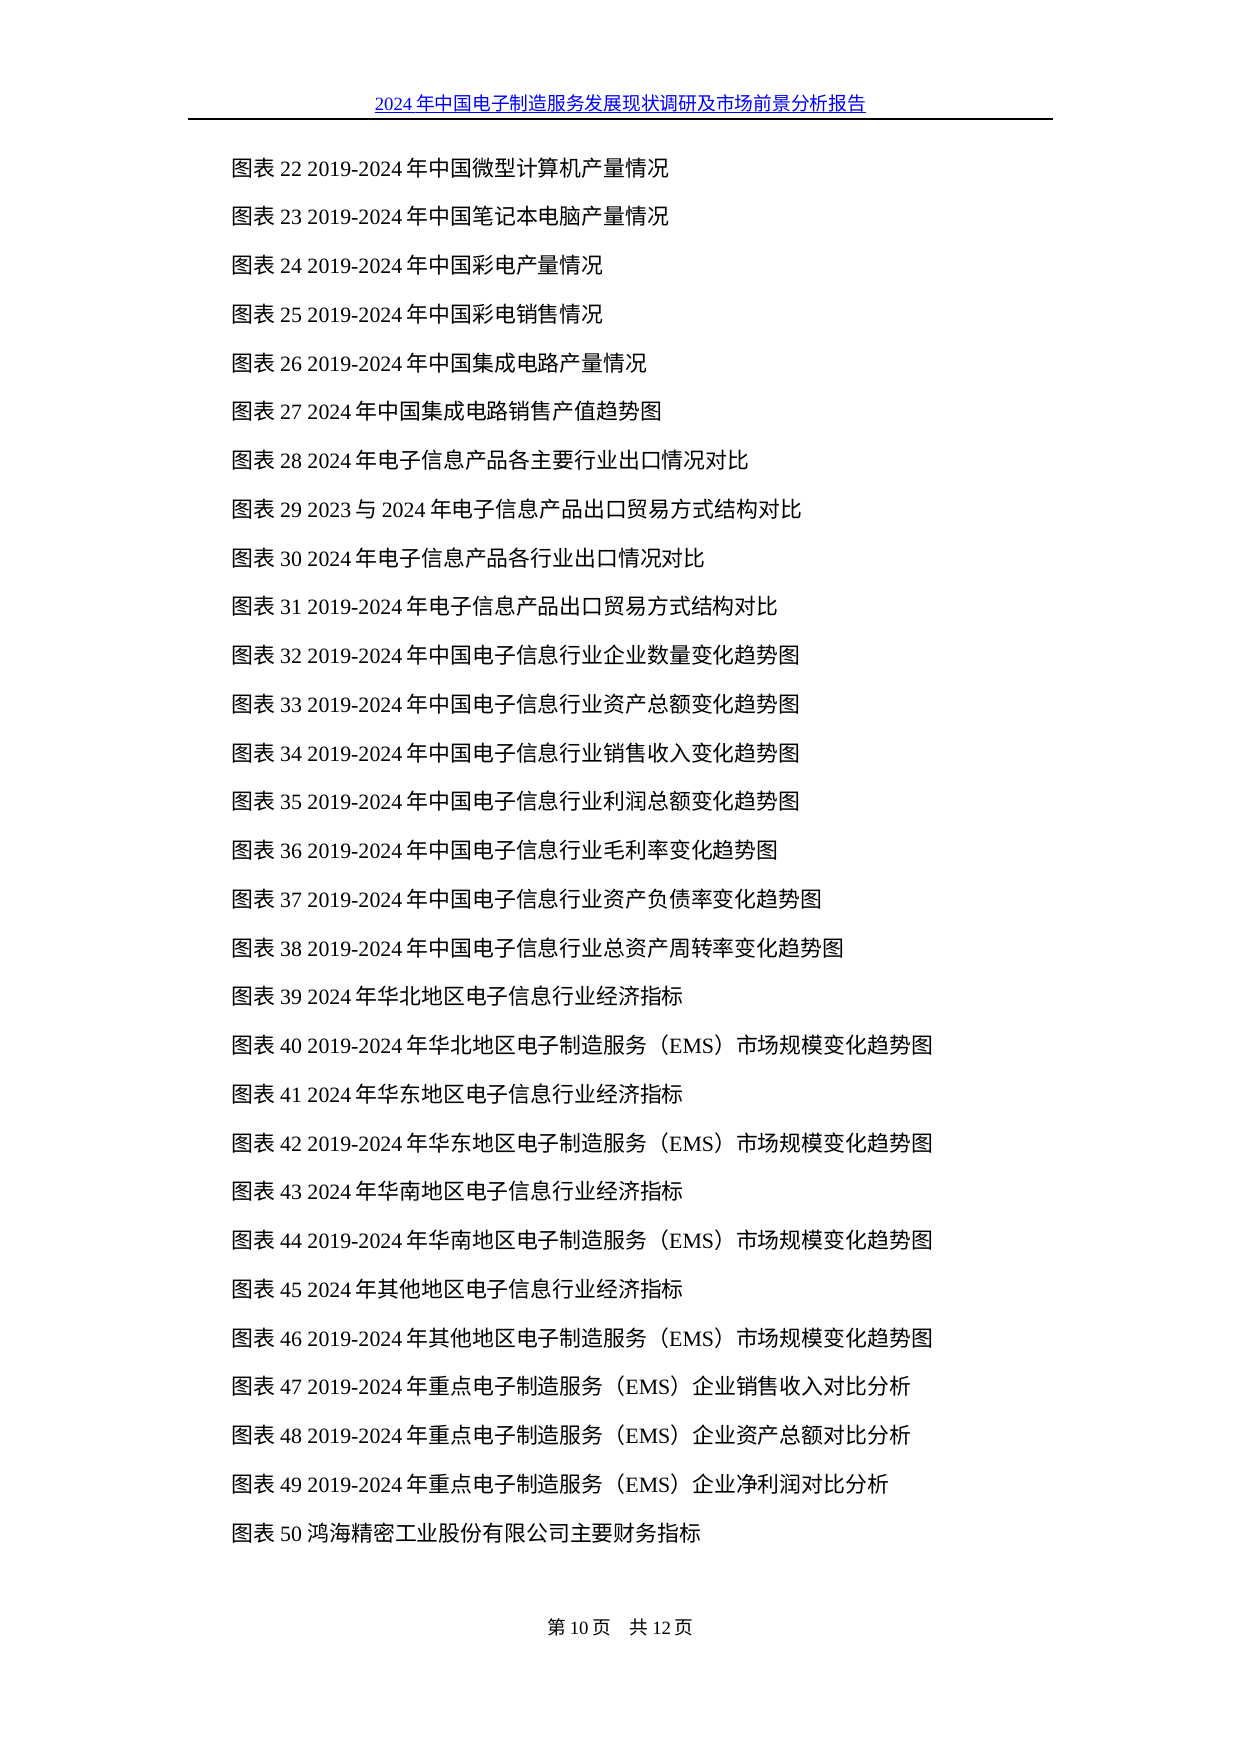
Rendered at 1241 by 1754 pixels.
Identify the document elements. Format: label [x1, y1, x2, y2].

text [187, 150, 1053, 1548]
